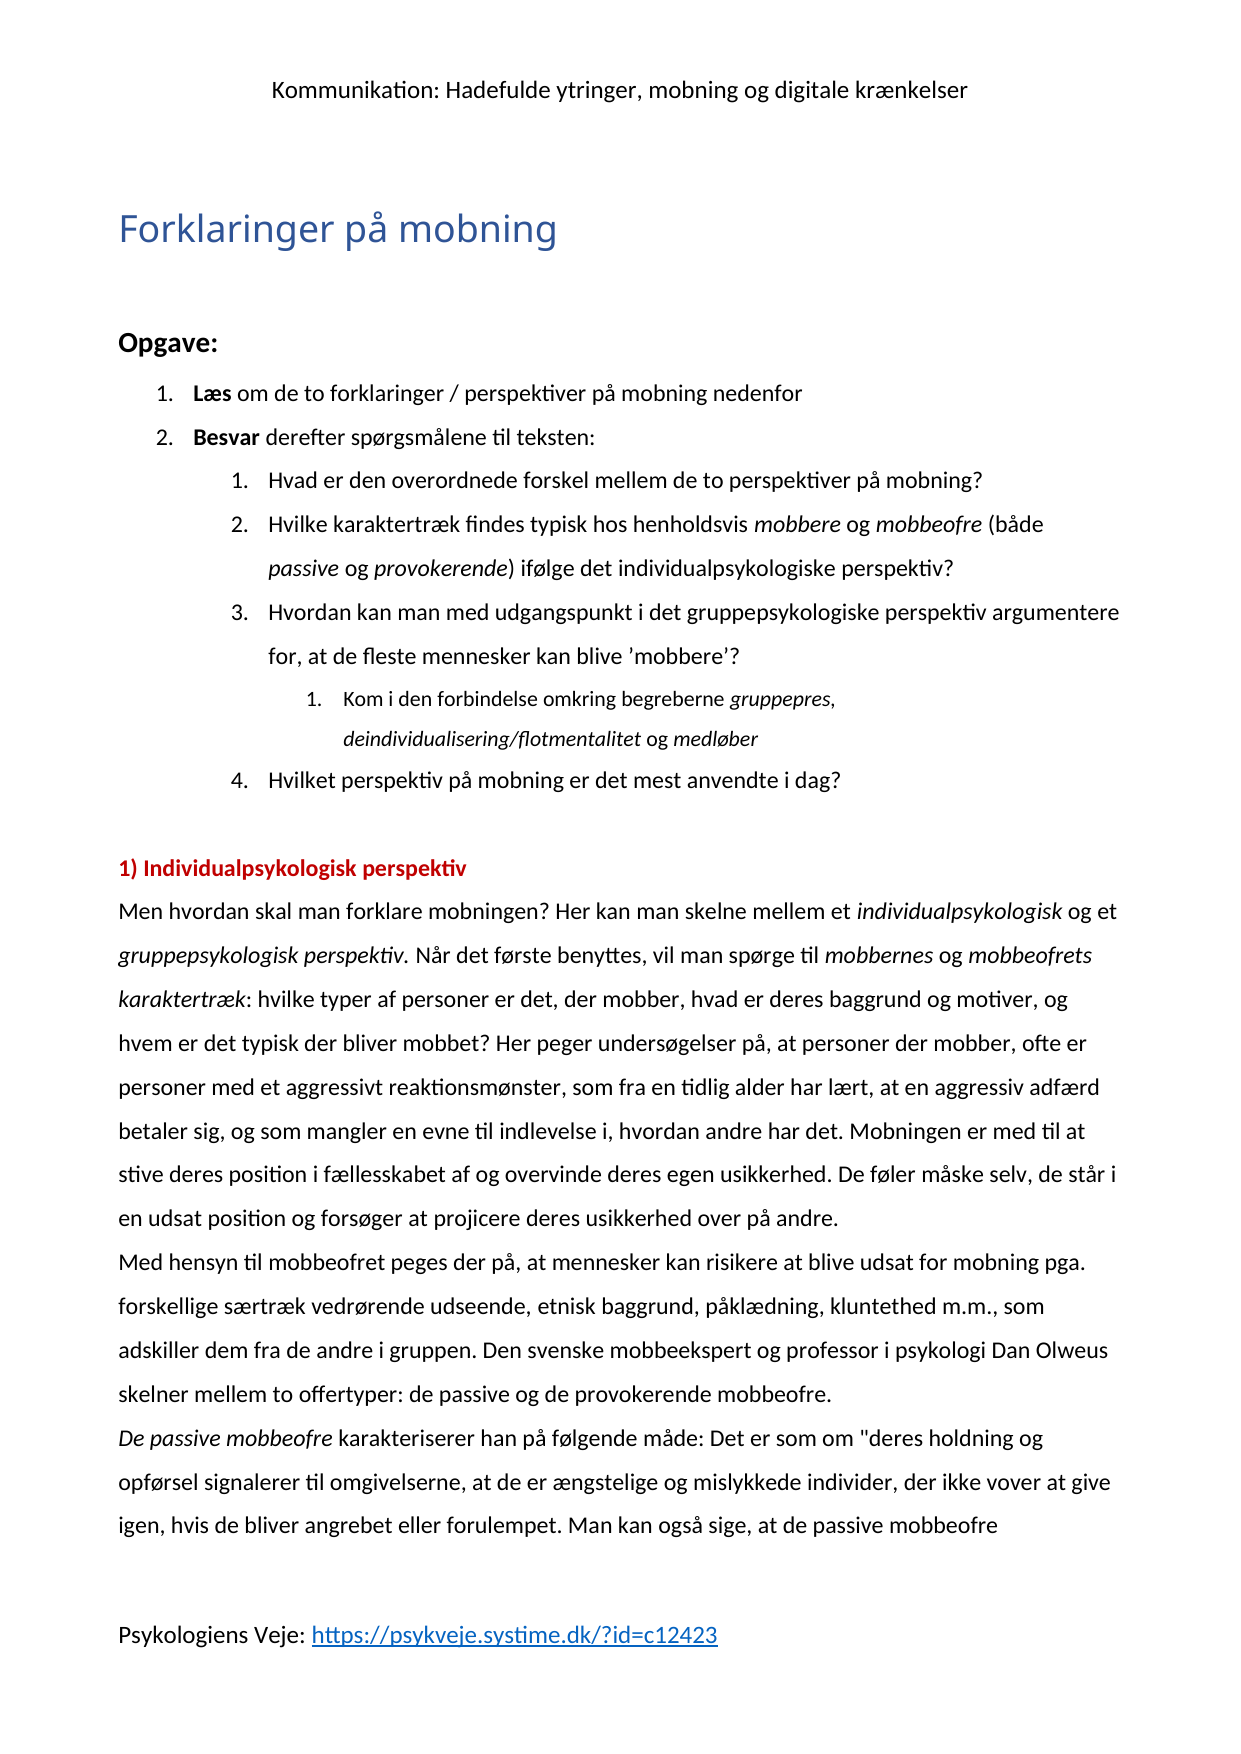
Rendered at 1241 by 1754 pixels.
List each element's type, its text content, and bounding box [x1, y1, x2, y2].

list Hvordan kan man med udgangspunkt i det gruppepsykologiske perspektiv argumentere for, at de fleste mennesker kan blive ’mobbere’? [231, 597, 1122, 670]
text Opgave: [118, 324, 1122, 360]
list Besvar derefter spørgsmålene til teksten: [156, 422, 1122, 451]
text Men hvordan skal man forklare mobningen? Her kan man skelne mellem et individualpsykologisk og et gruppepsykologisk perspektiv. Når det første benyttes, vil man spørge til mobbernes og mobbeofrets karaktertræk: hvilke typer af personer er det, der mobber, hvad er deres baggrund og motiver, og hvem er det typisk der bliver mobbet? Her peger undersøgelser på, at personer der mobber, ofte er personer med et aggressivt reaktionsmønster, som fra en tidlig alder har lært, at en aggressiv adfærd betaler sig, og som mangler en evne til indlevelse i, hvordan andre har det. Mobningen er med til at stive deres position i fællesskabet af og overvinde deres egen usikkerhed. De føler måske selv, de står i en udsat position og forsøger at projicere deres usikkerhed over på andre. [118, 896, 1122, 1233]
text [118, 1423, 1122, 1540]
list Hvad er den overordnede forskel mellem de to perspektiver på mobning? [231, 466, 1122, 495]
list Hvilket perspektiv på mobning er det mest anvendte i dag? [231, 765, 1122, 794]
subtitle Forklaringer på mobning [118, 202, 1122, 253]
text Med hensyn til mobbeofret peges der på, at mennesker kan risikere at blive udsat for mobning pga. forskellige særtræk vedrørende udseende, etnisk baggrund, påklædning, kluntethed m.m., som adskiller dem fra de andre i gruppen. Den svenske mobbeekspert og professor i psykologi Dan Olweus skelner mellem to offertyper: de passive og de provokerende mobbeofre. [118, 1247, 1122, 1408]
text 1) Individualpsykologisk perspektiv [118, 853, 1122, 882]
list Kom i den forbindelse omkring begreberne gruppepres, deindividualisering/flotmentalitet og medløber [306, 685, 1122, 752]
list Hvilke karaktertræk findes typisk hos henholdsvis mobbere og mobbeofre (både passive og provokerende) ifølge det individualpsykologiske perspektiv? [231, 509, 1122, 583]
list Læs om de to forklaringer / perspektiver på mobning nedenfor [156, 378, 1122, 407]
